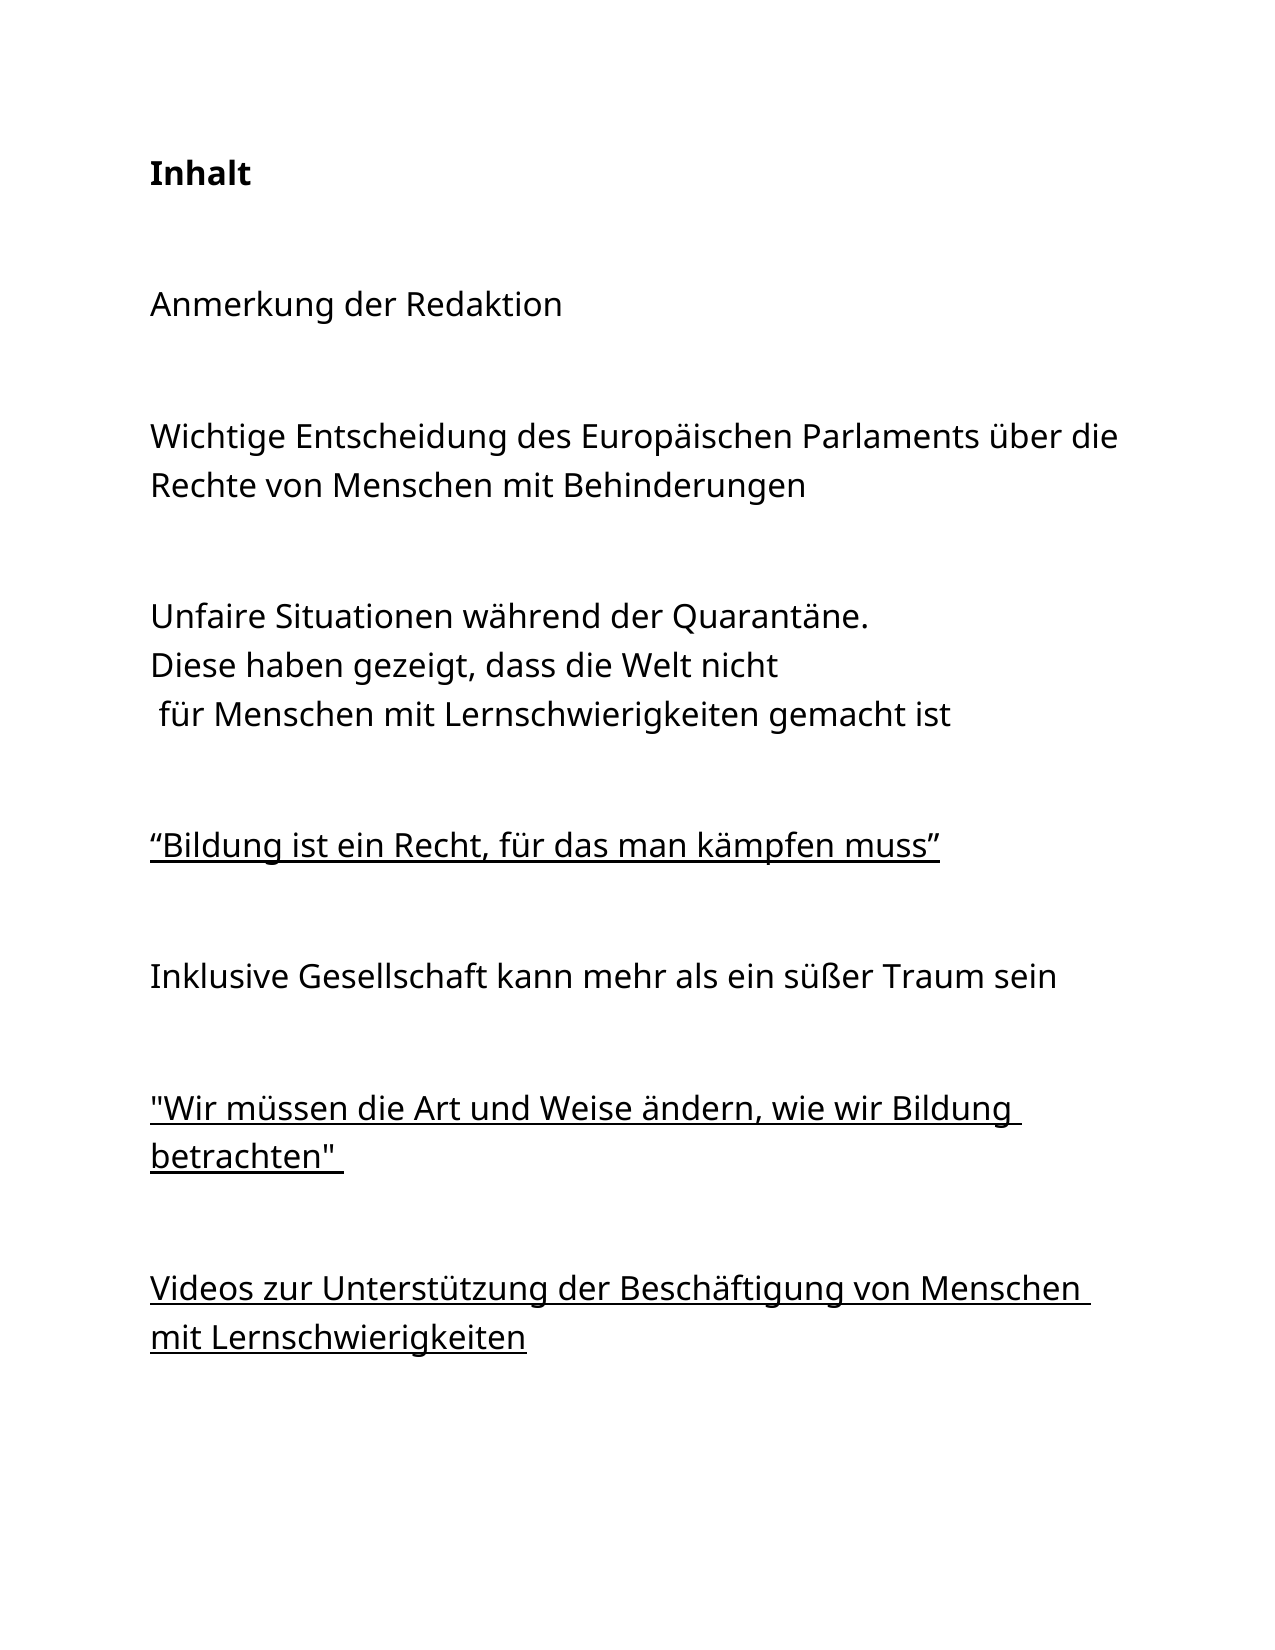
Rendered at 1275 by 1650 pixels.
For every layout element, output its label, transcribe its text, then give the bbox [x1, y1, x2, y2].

text Inklusive Gesellschaft kann mehr als ein süßer Traum sein [150, 953, 1125, 998]
text Wichtige Entscheidung des Europäischen Parlaments über die Rechte von Menschen mit Behinderungen [150, 412, 1125, 507]
text Unfaire Situationen während der Quarantäne. Diese haben gezeigt, dass die Welt nicht für Menschen mit Lernschwierigkeiten gemacht ist [150, 593, 1125, 736]
text Videos zur Unterstützung der Beschäftigung von Menschen mit Lernschwierigkeiten [150, 1264, 1125, 1359]
text Inhalt [150, 150, 1125, 195]
text "Wir müssen die Art und Weise ändern, wie wir Bildung betrachten" [150, 1084, 1125, 1179]
text “Bildung ist ein Recht, für das man kämpfen muss” [150, 822, 1125, 867]
text Anmerkung der Redaktion [150, 281, 1125, 327]
